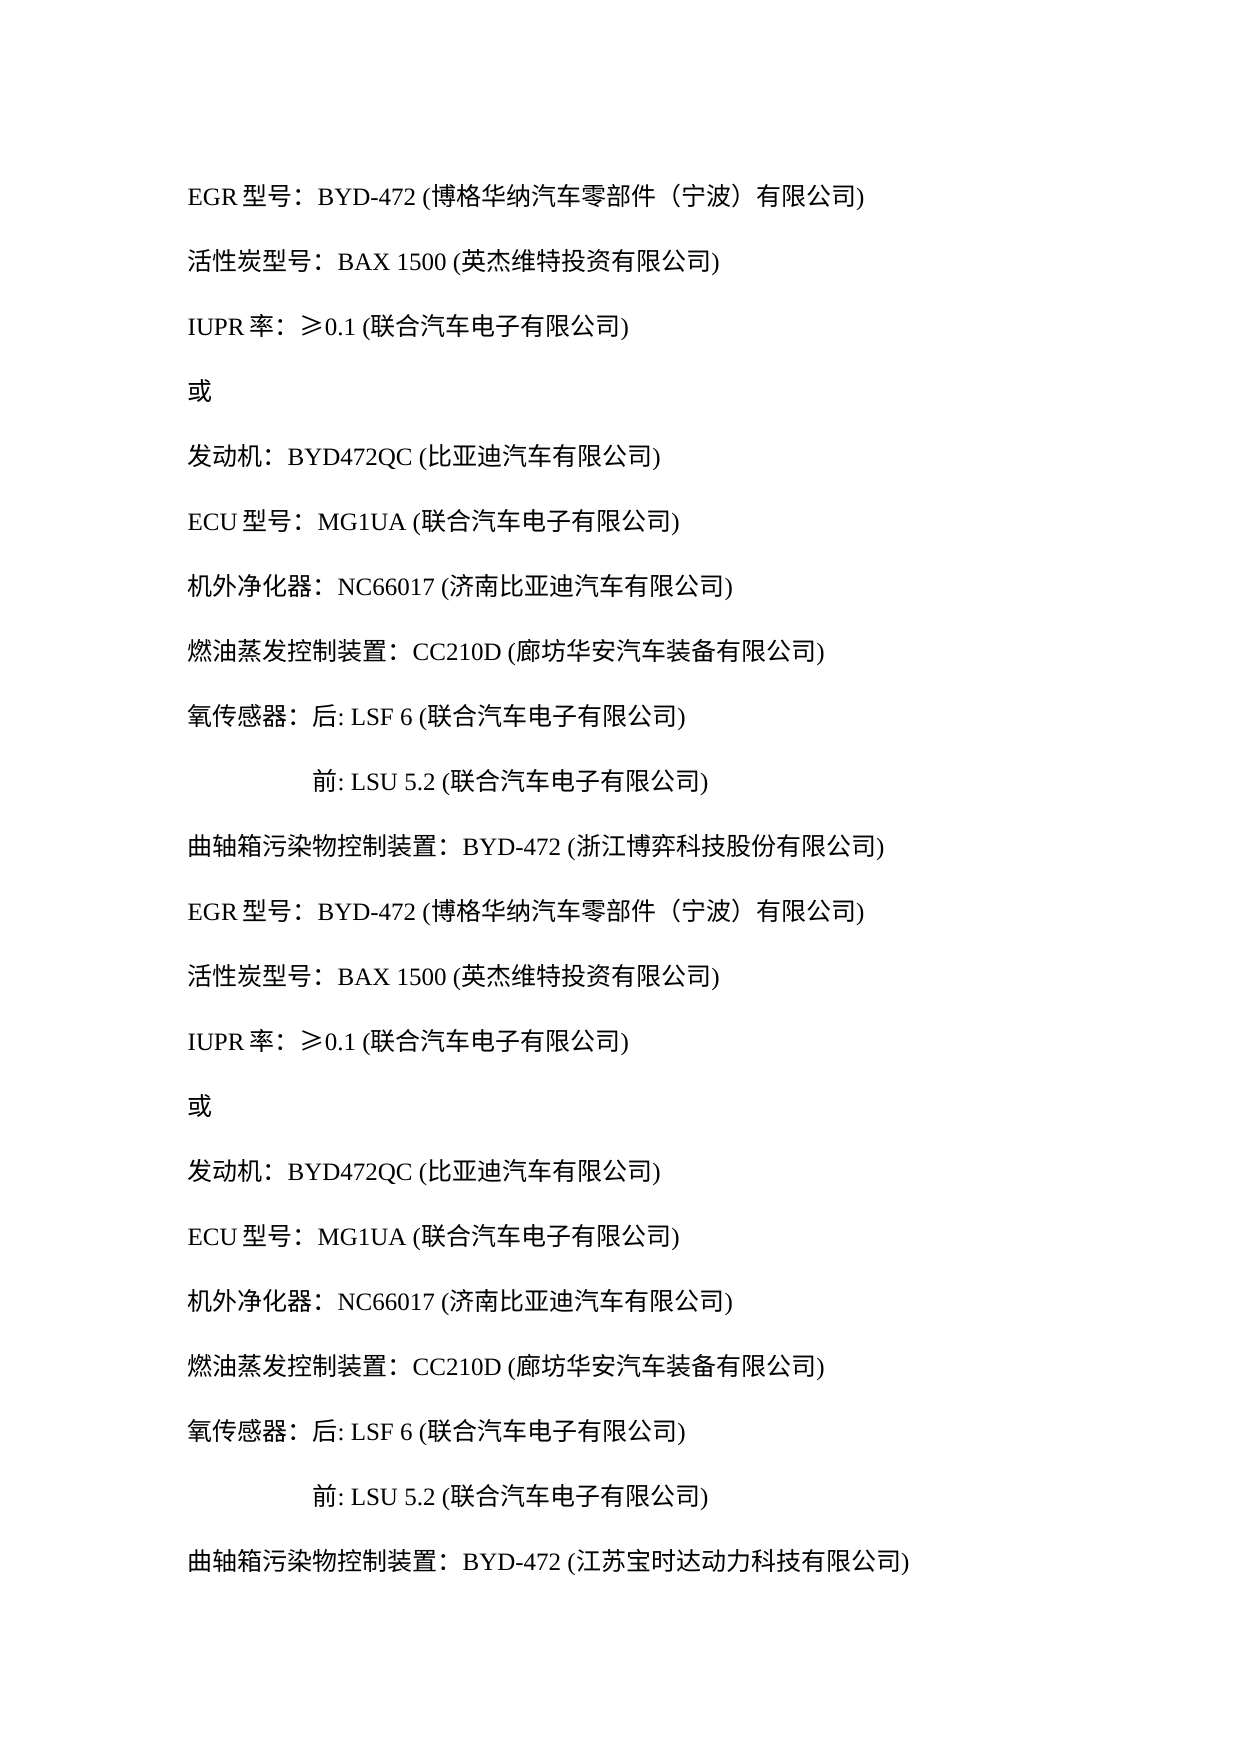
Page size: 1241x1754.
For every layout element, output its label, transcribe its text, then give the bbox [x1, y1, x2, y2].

text 或 [187, 1072, 1053, 1137]
text 发动机：BYD472QC (比亚迪汽车有限公司) [187, 1137, 1053, 1202]
text IUPR率：≥0.1 (联合汽车电子有限公司) [187, 1007, 1053, 1072]
text ECU型号：MG1UA (联合汽车电子有限公司) [187, 1202, 1053, 1267]
text 活性炭型号：BAX 1500 (英杰维特投资有限公司) [187, 942, 1053, 1007]
text ECU型号：MG1UA (联合汽车电子有限公司) [187, 487, 1053, 552]
text 氧传感器：后: LSF 6 (联合汽车电子有限公司) [187, 682, 1053, 747]
text 燃油蒸发控制装置：CC210D (廊坊华安汽车装备有限公司) [187, 1332, 1053, 1397]
text 机外净化器：NC66017 (济南比亚迪汽车有限公司) [187, 552, 1053, 617]
text 曲轴箱污染物控制装置：BYD-472 (江苏宝时达动力科技有限公司) [187, 1527, 1053, 1592]
text IUPR率：≥0.1 (联合汽车电子有限公司) [187, 292, 1053, 357]
text 前: LSU 5.2 (联合汽车电子有限公司) [187, 1462, 1053, 1527]
text 发动机：BYD472QC (比亚迪汽车有限公司) [187, 422, 1053, 487]
text 氧传感器：后: LSF 6 (联合汽车电子有限公司) [187, 1397, 1053, 1462]
text 活性炭型号：BAX 1500 (英杰维特投资有限公司) [187, 227, 1053, 292]
text EGR型号：BYD-472 (博格华纳汽车零部件（宁波）有限公司) [187, 877, 1053, 942]
text 前: LSU 5.2 (联合汽车电子有限公司) [187, 747, 1053, 812]
text 机外净化器：NC66017 (济南比亚迪汽车有限公司) [187, 1267, 1053, 1332]
text 曲轴箱污染物控制装置：BYD-472 (浙江博弈科技股份有限公司) [187, 812, 1053, 877]
text 或 [187, 357, 1053, 422]
text 燃油蒸发控制装置：CC210D (廊坊华安汽车装备有限公司) [187, 617, 1053, 682]
text EGR型号：BYD-472 (博格华纳汽车零部件（宁波）有限公司) [187, 162, 1053, 227]
